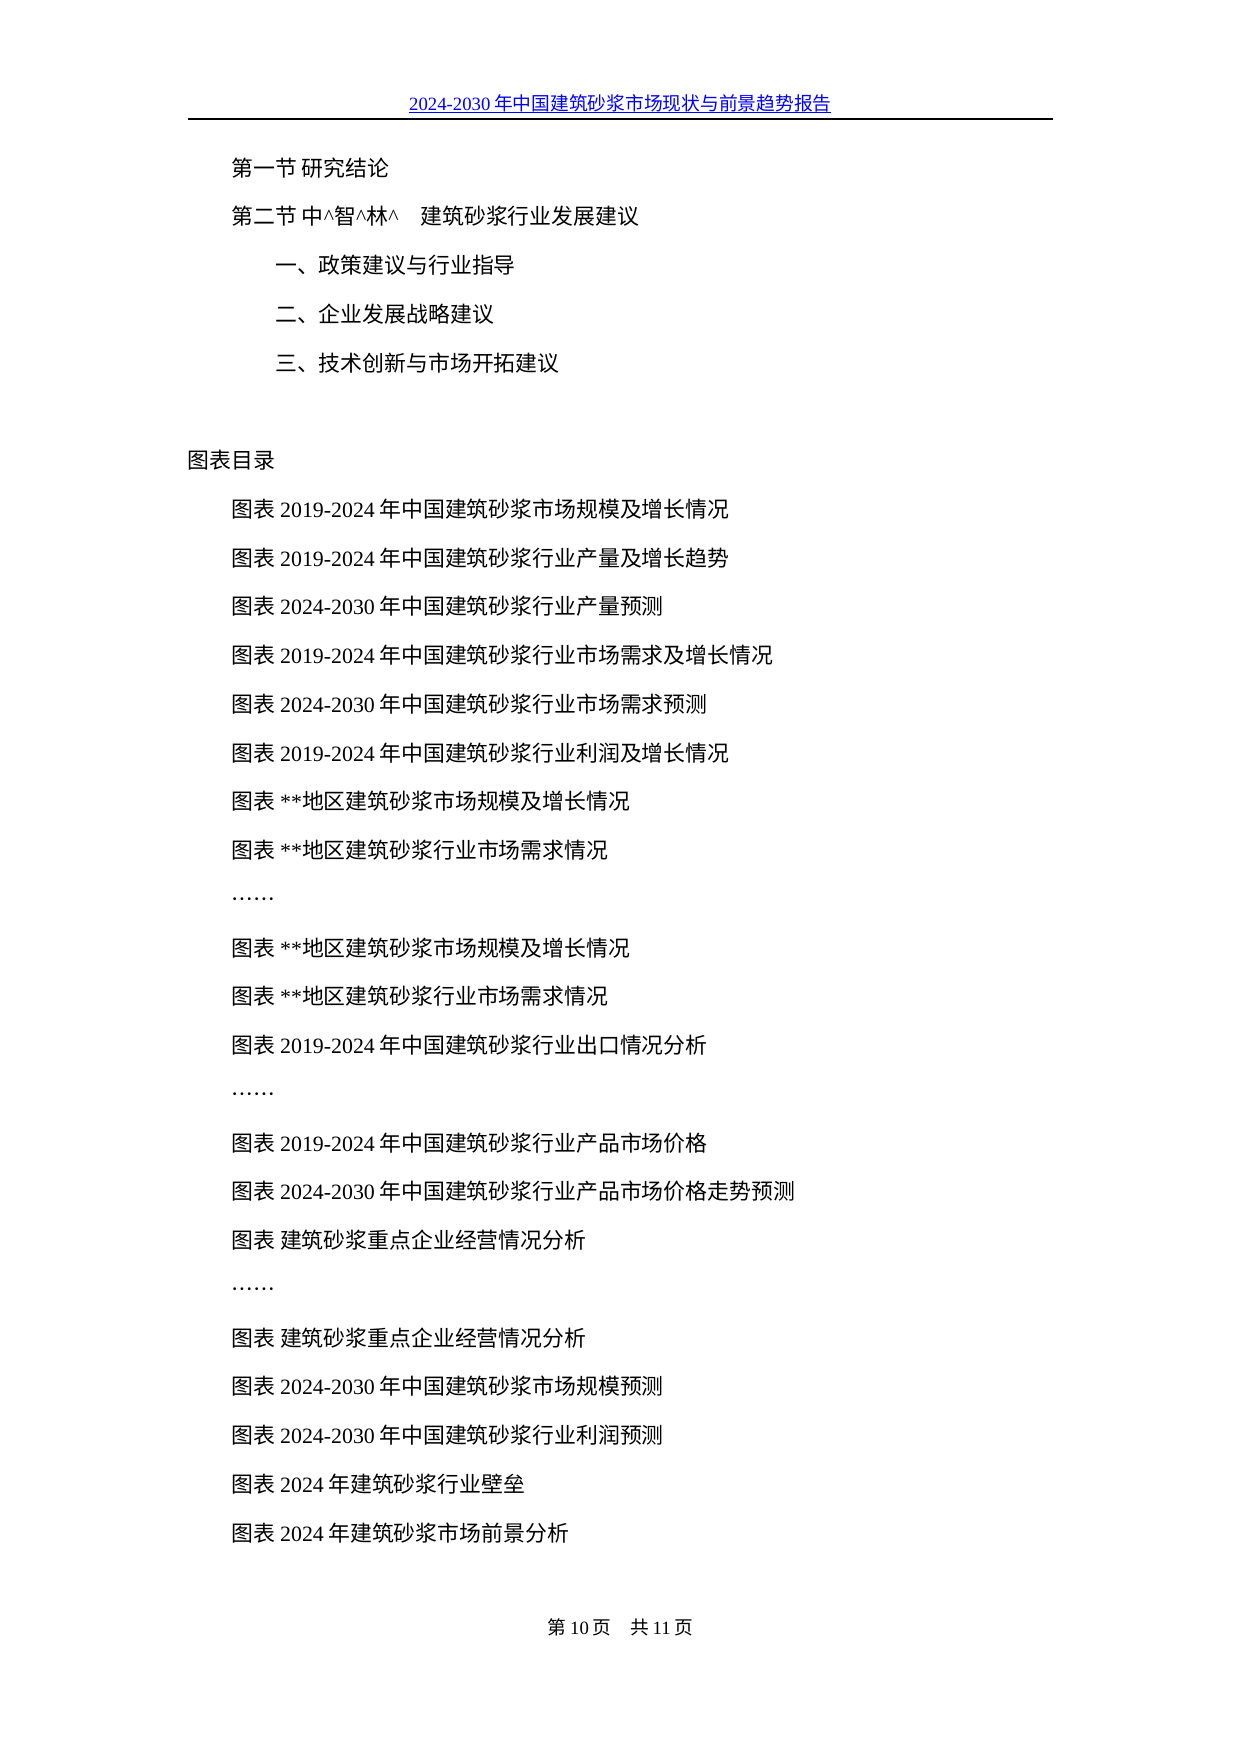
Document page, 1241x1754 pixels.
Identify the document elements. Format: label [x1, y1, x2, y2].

text [187, 150, 1053, 1548]
